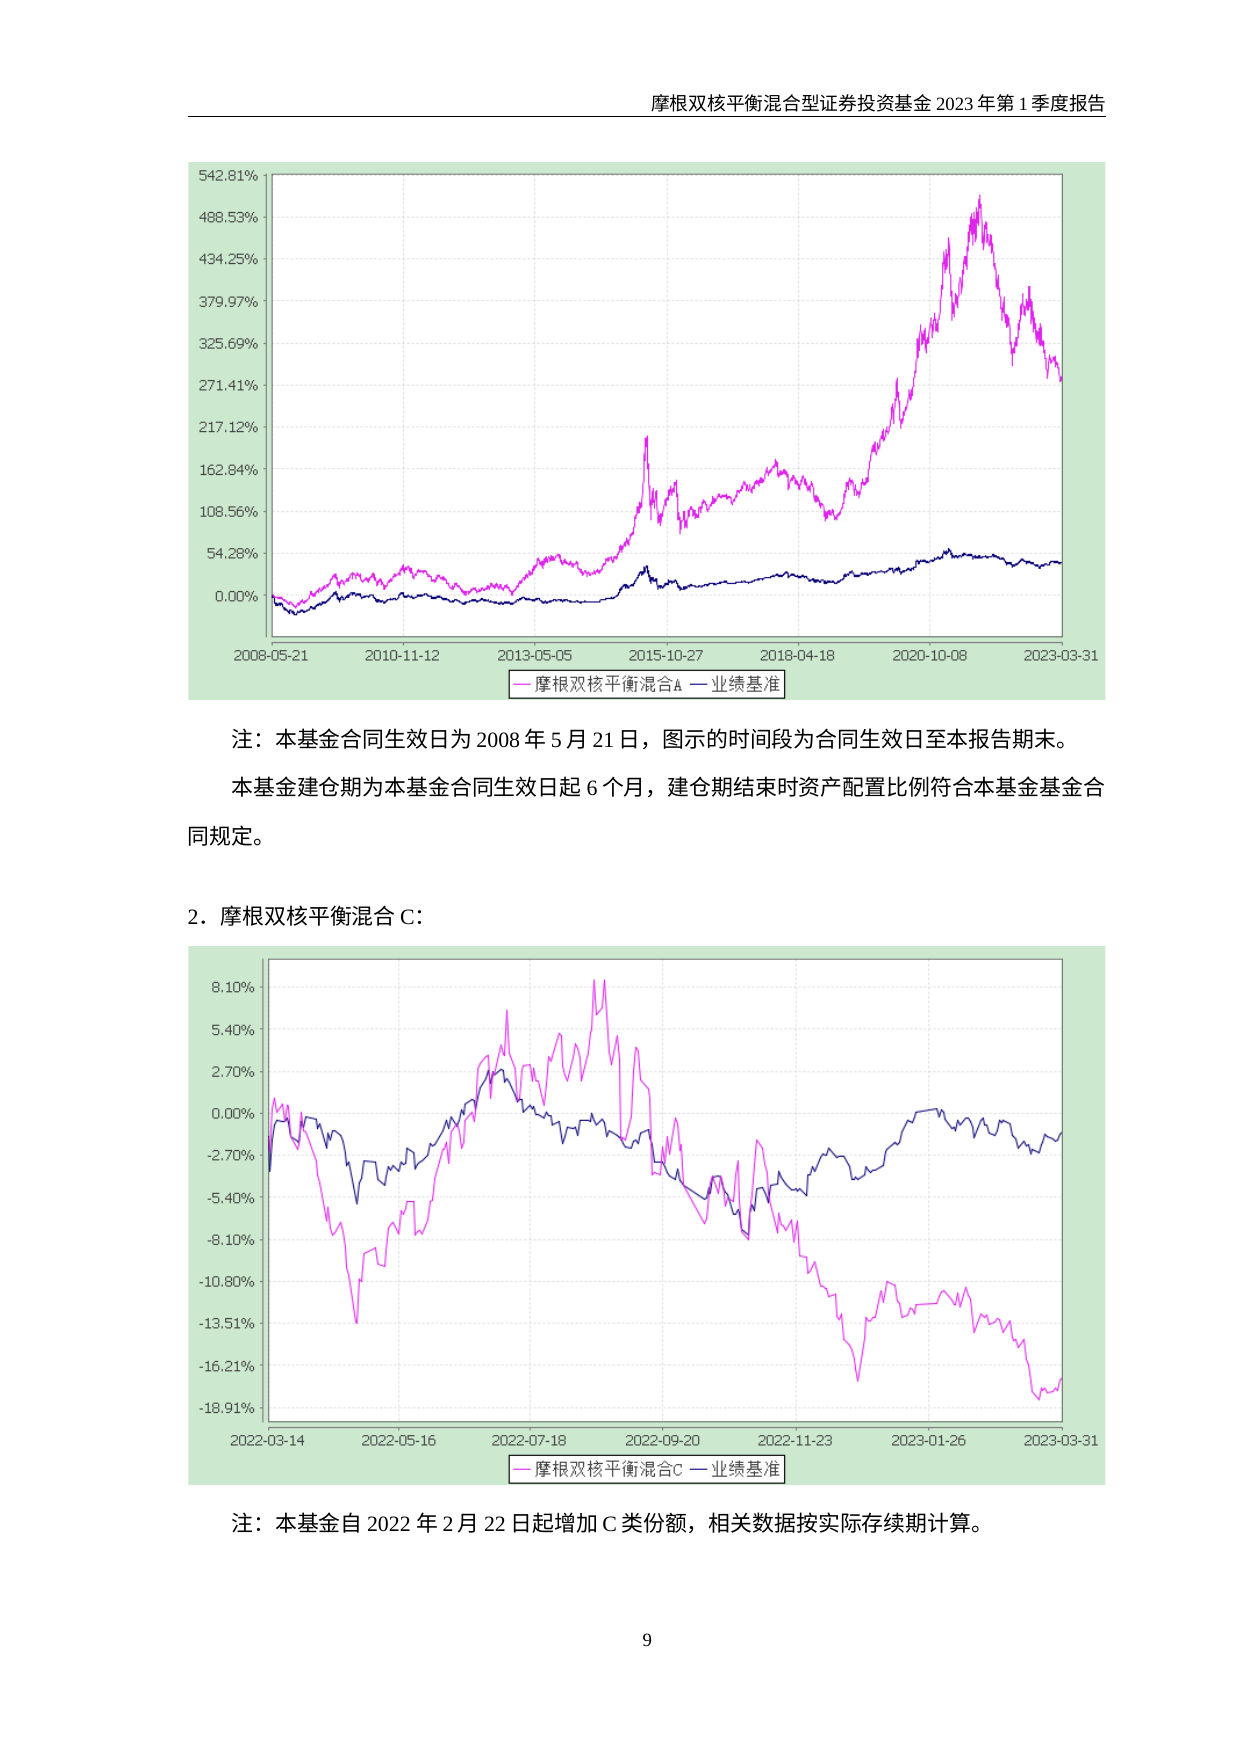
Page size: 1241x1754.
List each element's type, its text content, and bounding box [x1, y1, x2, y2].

picture [188, 162, 1106, 700]
text 本基金建仓期为本基金合同生效日起6个月，建仓期结束时资产配置比例符合本基金基金合同规定。 [187, 769, 1106, 851]
text 2．摩根双核平衡混合C： [187, 899, 1106, 931]
text 注：本基金合同生效日为2008年5月21日，图示的时间段为合同生效日至本报告期末。 [187, 721, 1106, 754]
text 注：本基金自2022 年2月22日起增加C类份额，相关数据按实际存续期计算。 [187, 1506, 1106, 1538]
picture [188, 946, 1106, 1485]
